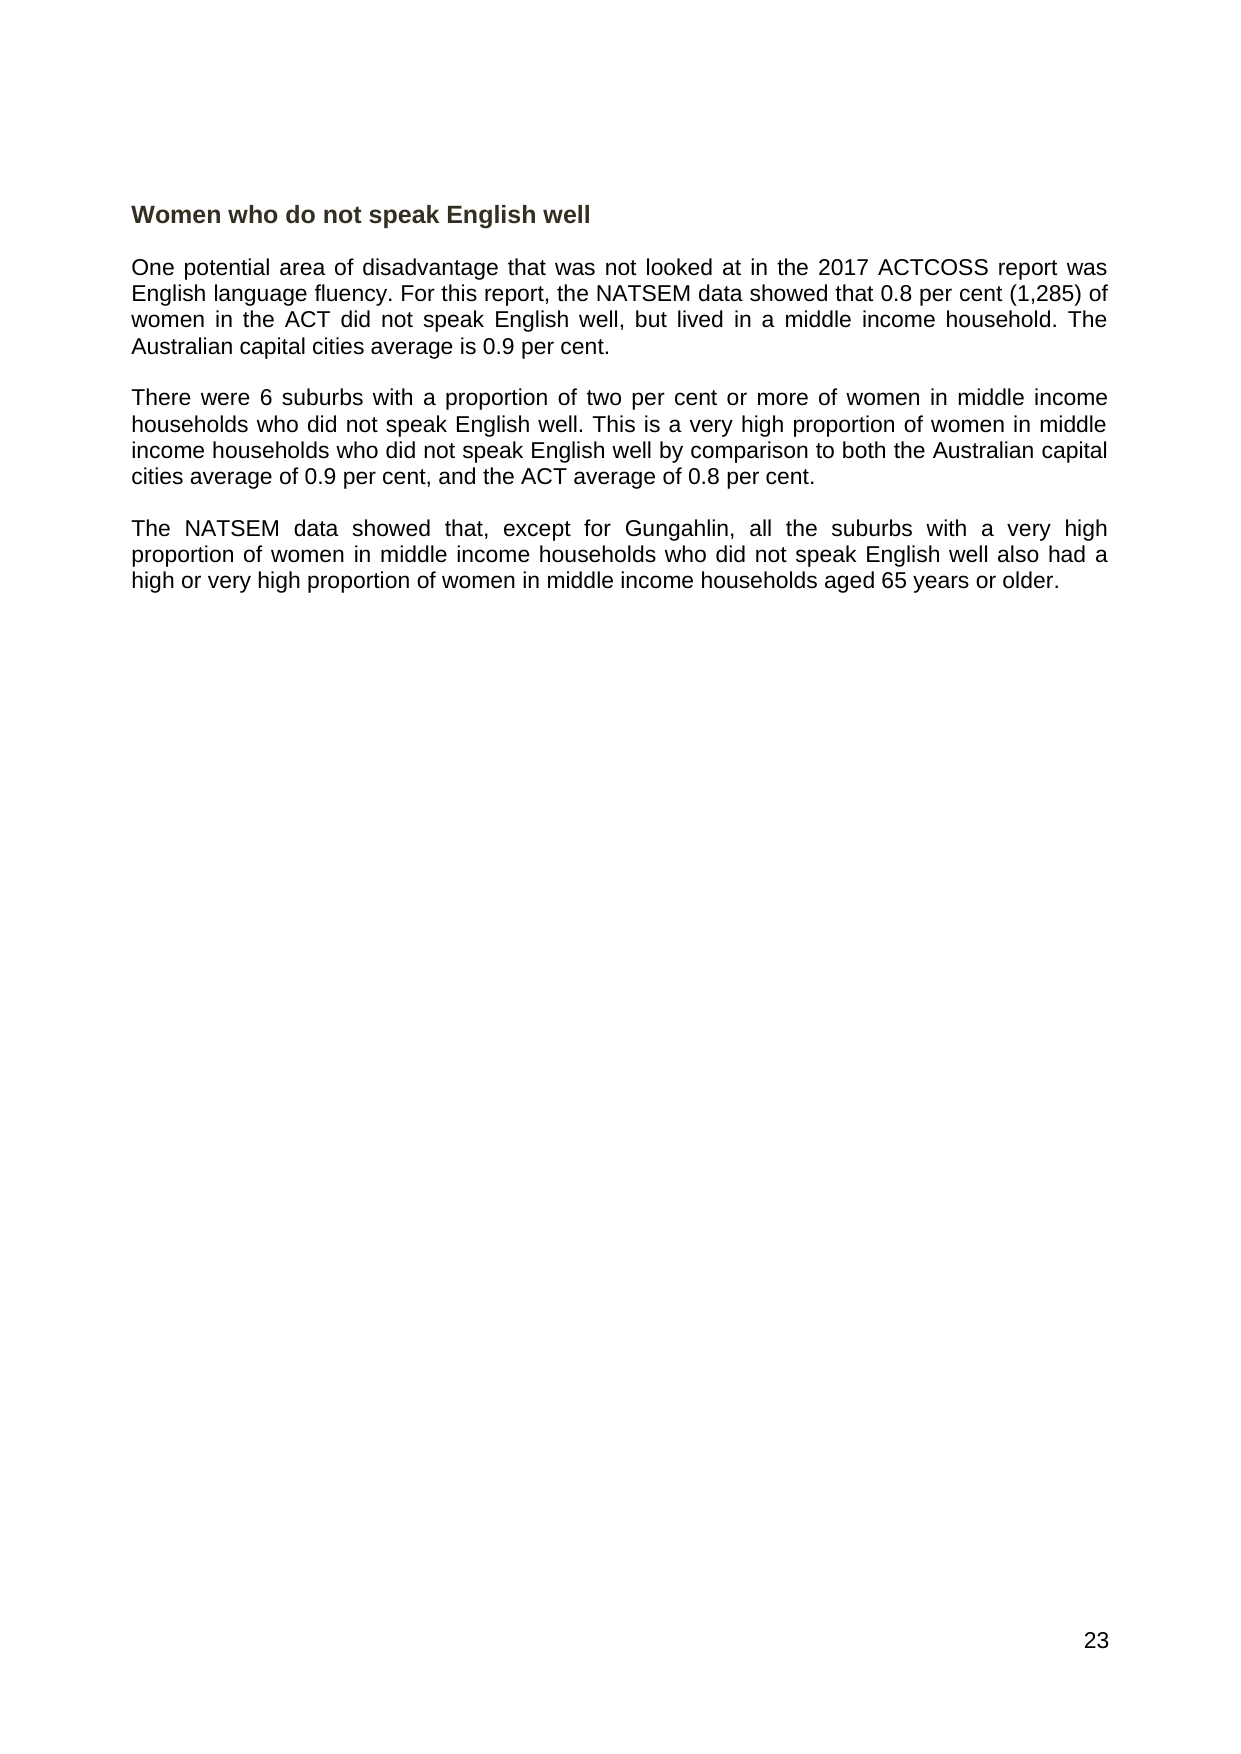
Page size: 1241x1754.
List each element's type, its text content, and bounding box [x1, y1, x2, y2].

text The NATSEM data showed that, except for Gungahlin, all the suburbs with a very high proportion of women in middle income households who did not speak English well also had a high or very high proportion of women in middle income households aged 65 years or older. [131, 514, 1109, 594]
text One potential area of disadvantage that was not looked at in the 2017 ACTCOSS report was English language fluency. For this report, the NATSEM data showed that 0.8 per cent (1,285) of women in the ACT did not speak English well, but lived in a middle income household. The Australian capital cities average is 0.9 per cent. [131, 254, 1109, 359]
subtitle Women who do not speak English well [131, 200, 1109, 229]
text There were 6 suburbs with a proportion of two per cent or more of women in middle income households who did not speak English well. This is a very high proportion of women in middle income households who did not speak English well by comparison to both the Australian capital cities average of 0.9 per cent, and the ACT average of 0.8 per cent. [131, 384, 1109, 489]
